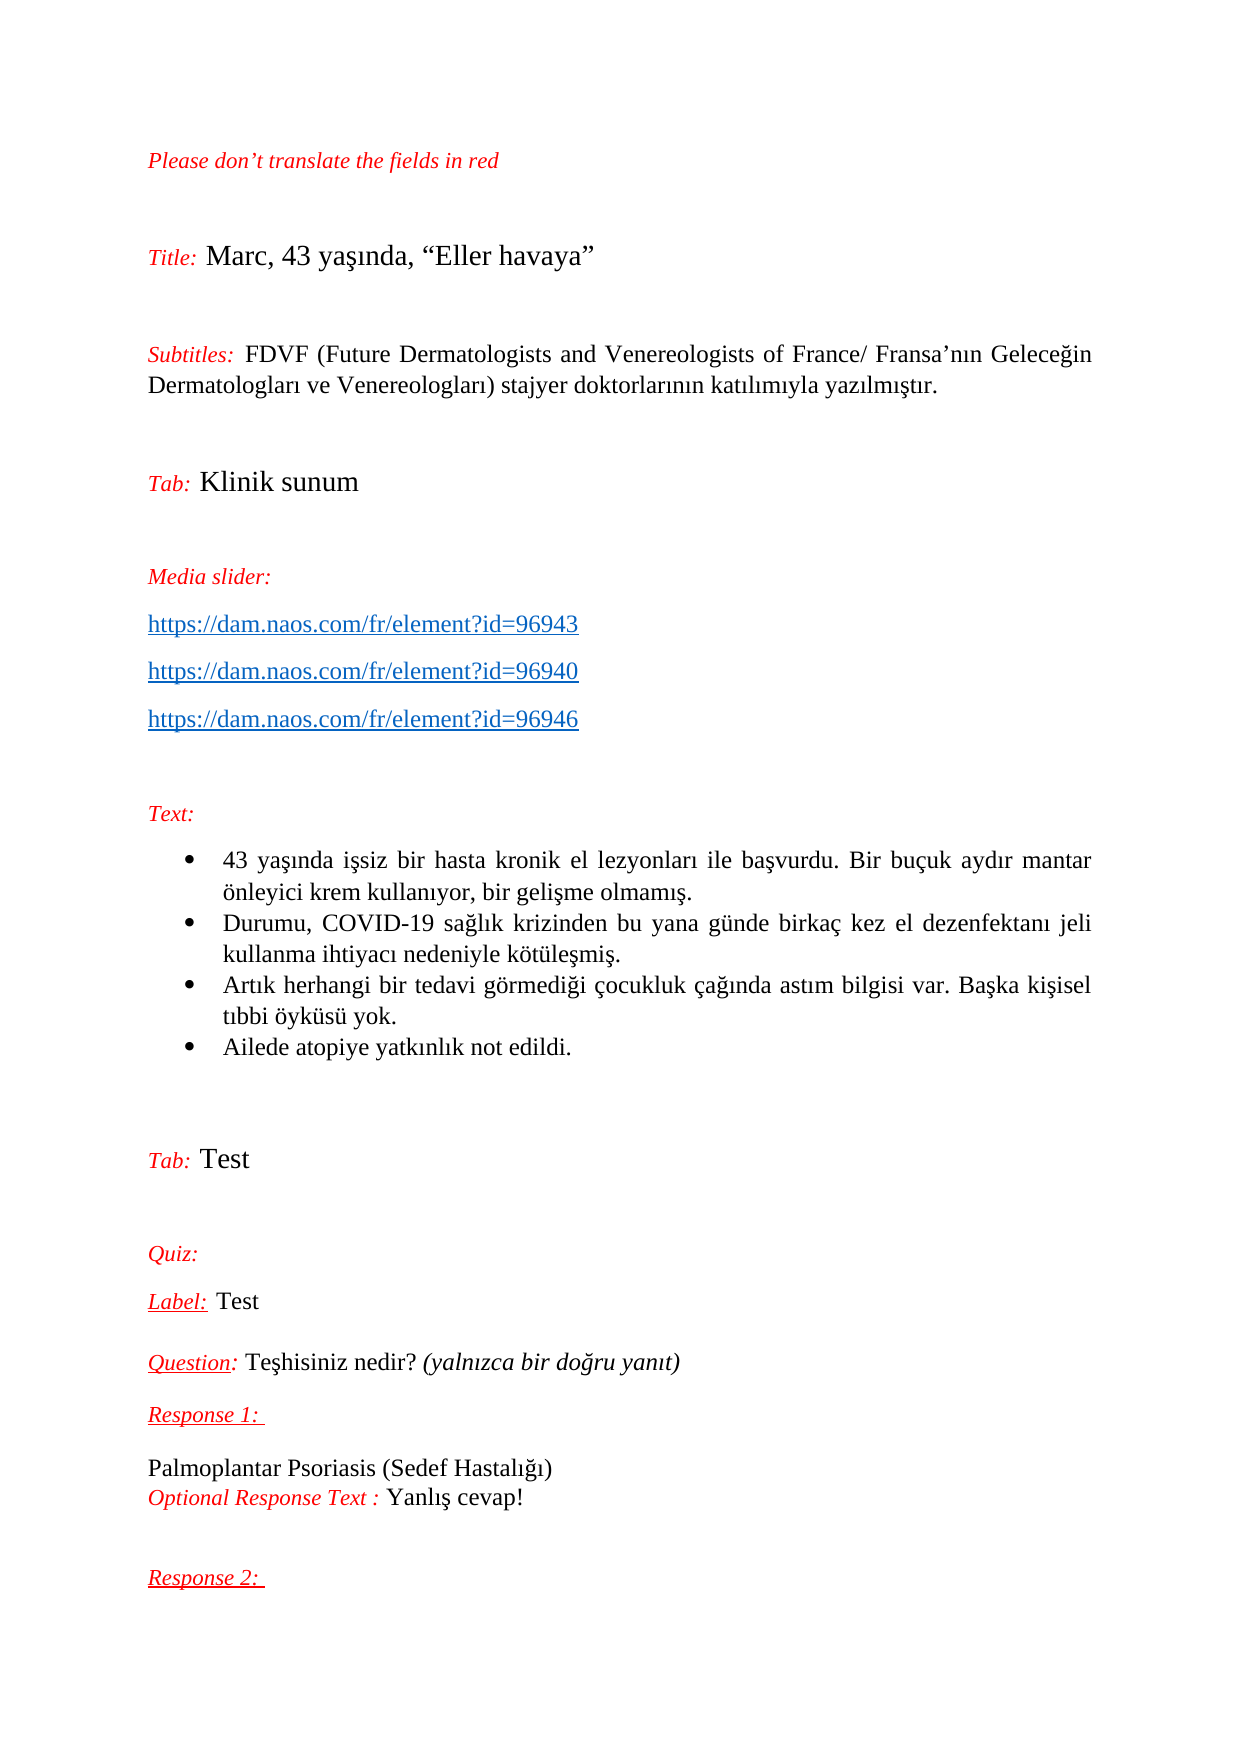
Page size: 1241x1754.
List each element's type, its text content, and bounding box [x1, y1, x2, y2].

list Durumu, COVID-19 sağlık krizinden bu yana günde birkaç kez el dezenfektanı jeli kullanma ihtiyacı nedeniyle kötüleşmiş. [185, 908, 1093, 967]
list 43 yaşında işsiz bir hasta kronik el lezyonları ile başvurdu. Bir buçuk aydır mantar önleyici krem kullanıyor, bir gelişme olmamış. [185, 846, 1093, 905]
text Question: Teşhisiniz nedir? (yalnızca bir doğru yanıt) [148, 1347, 1093, 1376]
list Artık herhangi bir tedavi görmediği çocukluk çağında astım bilgisi var. Başka kişisel tıbbi öyküsü yok. [185, 970, 1093, 1029]
text Response 1: [148, 1401, 1093, 1427]
text Label: Test [148, 1286, 1093, 1315]
text https://dam.naos.com/fr/element?id=96940 [148, 656, 1093, 685]
text Media slider: [148, 563, 1093, 589]
text https://dam.naos.com/fr/element?id=96946 [148, 704, 1093, 733]
text Tab: Klinik sunum [148, 464, 1093, 498]
text Optional Response Text : Yanlış cevap! [148, 1482, 1093, 1511]
text Quiz: [148, 1240, 1093, 1266]
text https://dam.naos.com/fr/element?id=96943 [148, 609, 1093, 637]
list Ailede atopiye yatkınlık not edildi. [185, 1032, 1093, 1061]
text Text: [148, 799, 1093, 826]
text Palmoplantar Psoriasis (Sedef Hastalığı) [148, 1453, 1093, 1482]
text Tab: Test [148, 1142, 1093, 1175]
text Please don’t translate the fields in red [148, 148, 1093, 174]
text Title: Marc, 43 yaşında, “Eller havaya” [148, 238, 1093, 271]
text Response 2: [148, 1564, 1093, 1590]
text Subtitles: FDVF (Future Dermatologists and Venereologists of France/ Fransa’nın Geleceğin Dermatologları ve Venereologları) stajyer doktorlarının katılımıyla yazılmıştır. [148, 339, 1093, 398]
